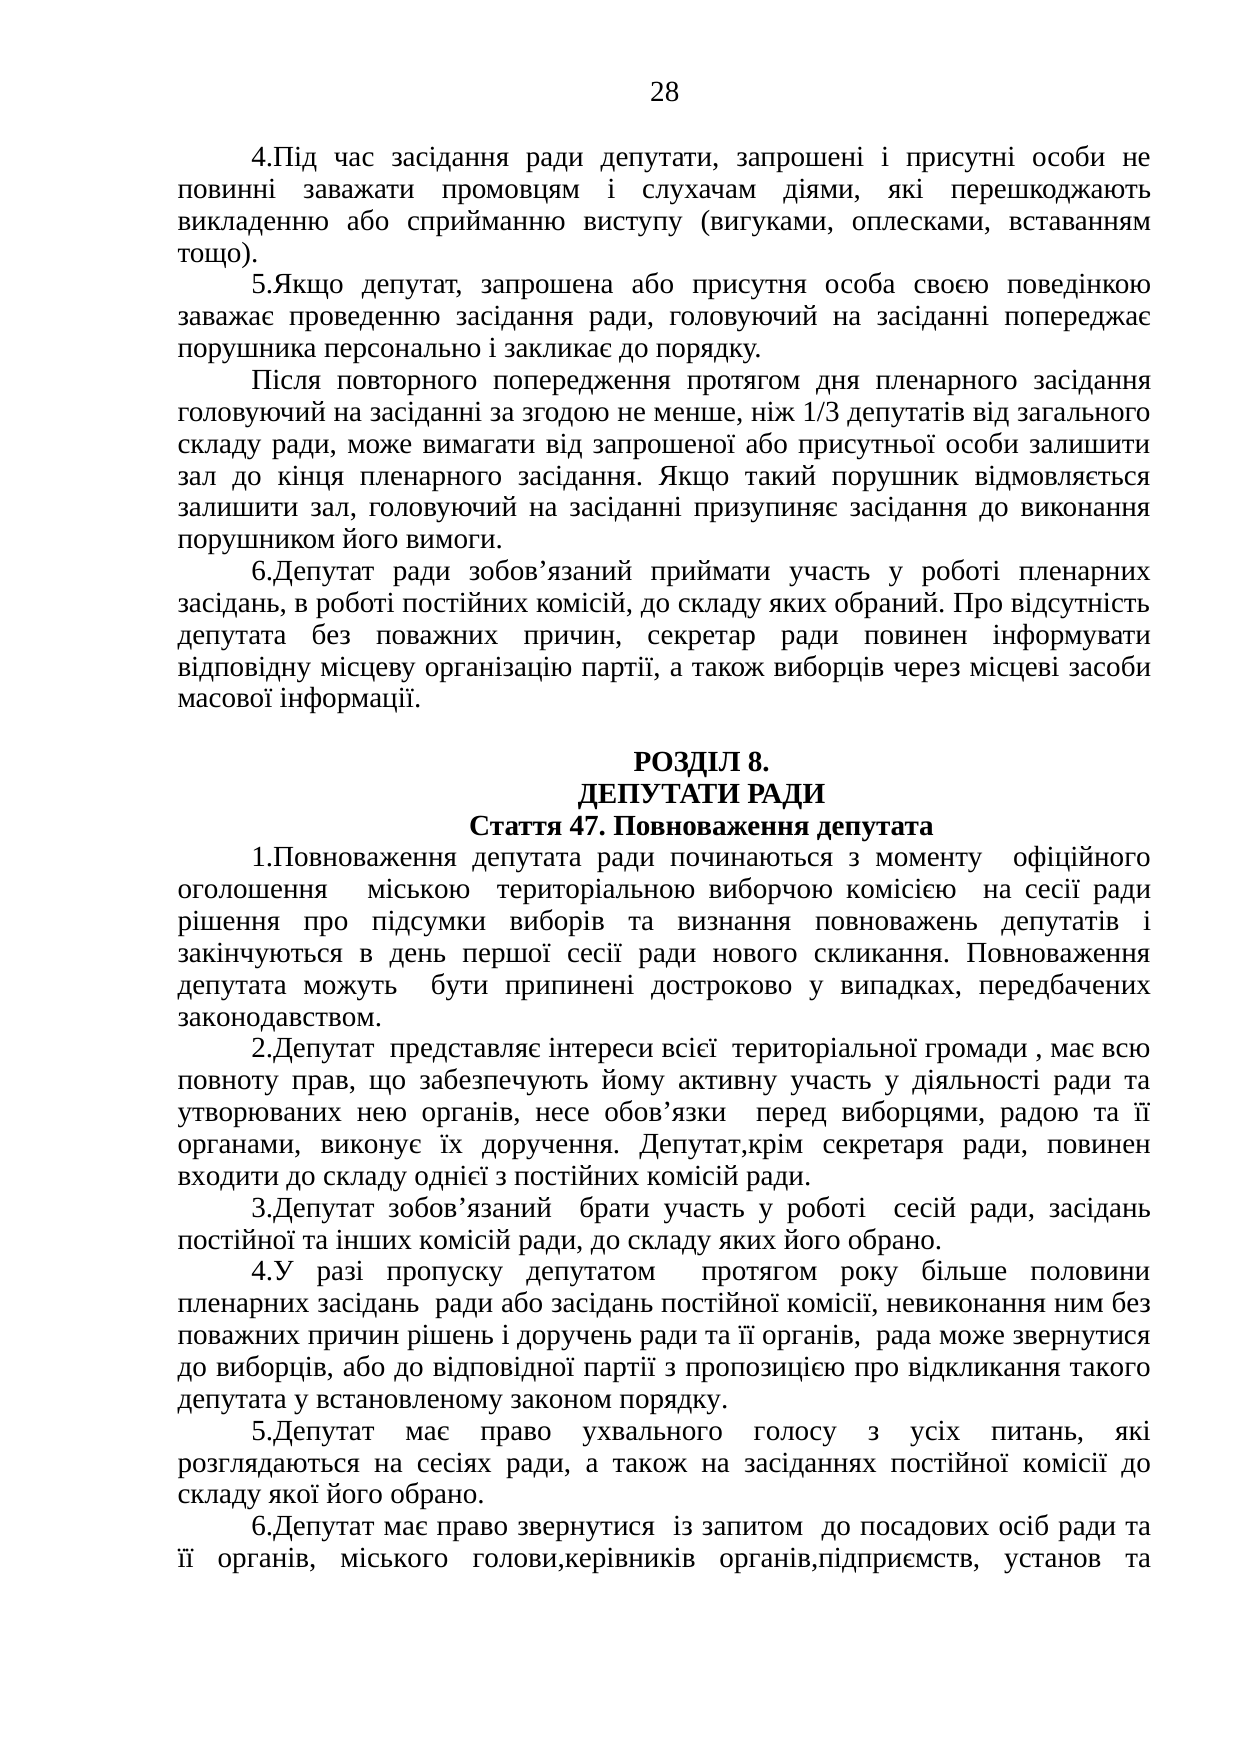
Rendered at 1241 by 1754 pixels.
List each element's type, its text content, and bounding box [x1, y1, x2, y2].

text Стаття 47. Повноваження депутата [177, 809, 1152, 841]
text Після повторного попередження протягом дня пленарного засідання головуючий на засіданні за згодою не менше, ніж 1/3 депутатів від загального складу ради, може вимагати від запрошеної або присутньої особи залишити зал до кінця пленарного засідання. Якщо такий порушник відмовляється залишити зал, головуючий на засіданні призупиняє засідання до виконання порушником його вимоги. [177, 364, 1152, 555]
text 2.Депутат представляє інтереси всієї територіальної громади , має всю повноту прав, що забезпечують йому активну участь у діяльності ради та утворюваних нею органів, несе обов’язки перед виборцями, радою та її органами, виконує їх доручення. Депутат,крім секретаря ради, повинен входити до складу однієї з постійних комісій ради. [177, 1032, 1152, 1192]
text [177, 1510, 1152, 1574]
text РОЗДІЛ 8. [177, 746, 1152, 778]
text 4.Під час засідання ради депутати, запрошені і присутні особи не повинні заважати промовцям і слухачам діями, які перешкоджають викладенню або сприйманню виступу (вигуками, оплесками, вставанням тощо). [177, 141, 1152, 268]
text 5.Якщо депутат, запрошена або присутня особа своєю поведінкою заважає проведенню засідання ради, головуючий на засіданні попереджає порушника персонально і закликає до порядку. [177, 268, 1152, 364]
text 3.Депутат зобов’язаний брати участь у роботі сесій ради, засідань постійної та інших комісій ради, до складу яких його обрано. [177, 1192, 1152, 1255]
text 1.Повноваження депутата ради починаються з моменту офіційного оголошення міською територіальною виборчою комісією на сесії ради рішення про підсумки виборів та визнання повноважень депутатів і закінчуються в день першої сесії ради нового скликання. Повноваження депутата можуть бути припинені достроково у випадках, передбачених законодавством. [177, 841, 1152, 1032]
text ДЕПУТАТИ РАДИ [177, 778, 1152, 809]
text 5.Депутат має право ухвального голосу з усіх питань, які розглядаються на сесіях ради, а також на засіданнях постійної комісії до складу якої його обрано. [177, 1414, 1152, 1510]
text 4.У разі пропуску депутатом протягом року більше половини пленарних засідань ради або засідань постійної комісії, невиконання ним без поважних причин рішень і доручень ради та її органів, рада може звернутися до виборців, або до відповідної партії з пропозицією про відкликання такого депутата у встановленому законом порядку. [177, 1255, 1152, 1414]
text 6.Депутат ради зобов’язаний приймати участь у роботі пленарних засідань, в роботі постійних комісій, до складу яких обраний. Про відсутність депутата без поважних причин, секретар ради повинен інформувати відповідну місцеву організацію партії, а також виборців через місцеві засоби масової інформації. [177, 555, 1152, 714]
